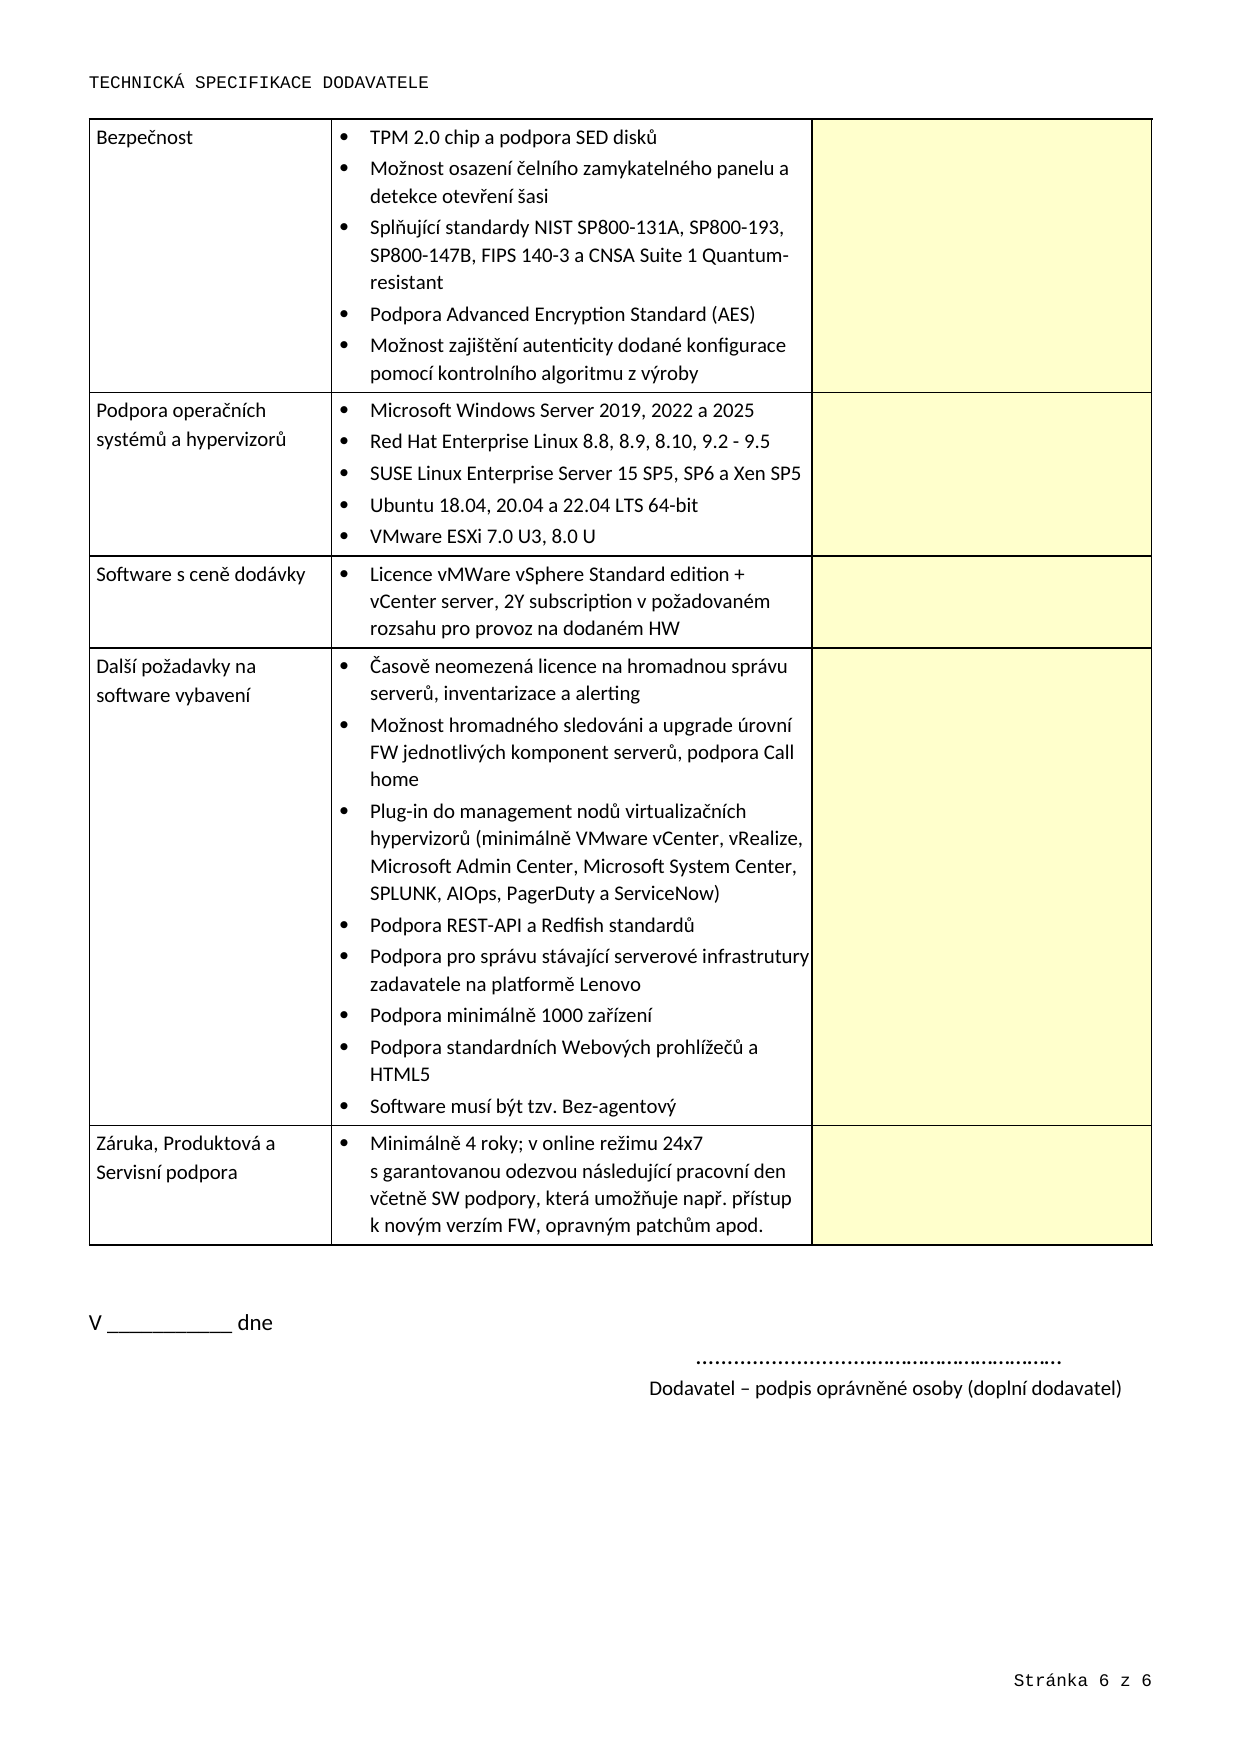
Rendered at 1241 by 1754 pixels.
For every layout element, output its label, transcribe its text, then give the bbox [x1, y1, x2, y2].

table_cell Další požadavky na software vybavení [90, 649, 331, 1125]
table_cell [813, 557, 1151, 647]
table_cell Licence vMWare vSphere Standard edition + vCenter server, 2Y subscription v požadovaném rozsahu pro provoz na dodaném HW [332, 557, 811, 647]
table_cell Podpora operačních systémů a hypervizorů [90, 393, 331, 555]
table_cell Microsoft Windows Server 2019, 2022 a 2025 Red Hat Enterprise Linux 8.8, 8.9, 8.10, 9.2 - 9.5 SUSE Linux Enterprise Server 15 SP5, SP6 a Xen SP5 Ubuntu 18.04, 20.04 a 22.04 LTS 64-bit VMware ESXi 7.0 U3, 8.0 U [332, 393, 811, 555]
table_cell Software s ceně dodávky [90, 557, 331, 647]
table_cell Bezpečnost [90, 120, 331, 391]
table_cell Časově neomezená licence na hromadnou správu serverů, inventarizace a alerting Možnost hromadného sledováni a upgrade úrovní FW jednotlivých komponent serverů, podpora Call home Plug-in do management nodů virtualizačních hypervizorů (minimálně VMware vCenter, vRealize, Microsoft Admin Center, Microsoft System Center, SPLUNK, AIOps, PagerDuty a ServiceNow) Podpora REST-API a Redfish standardů Podpora pro správu stávající serverové infrastrutury zadavatele na platformě Lenovo Podpora minimálně 1000 zařízení Podpora standardních Webových prohlížečů a HTML5 Software musí být tzv. Bez-agentový [332, 649, 811, 1125]
table_cell Záruka, Produktová a Servisní podpora [90, 1126, 331, 1244]
table_cell TPM 2.0 chip a podpora SED disků Možnost osazení čelního zamykatelného panelu a detekce otevření šasi Splňující standardy NIST SP800-131A, SP800-193, SP800-147B, FIPS 140-3 a CNSA Suite 1 Quantum-resistant Podpora Advanced Encryption Standard (AES) Možnost zajištění autenticity dodané konfigurace pomocí kontrolního algoritmu z výroby [332, 120, 811, 391]
table_cell [813, 393, 1151, 555]
table_cell Minimálně 4 roky; v online režimu 24x7 s garantovanou odezvou následující pracovní den včetně SW podpory, která umožňuje např. přístup k novým verzím FW, opravným patchům apod. [332, 1126, 811, 1244]
table_cell [813, 1126, 1151, 1244]
table_cell [813, 120, 1151, 391]
text ............................…………………………… [606, 1341, 1152, 1371]
table_cell [813, 649, 1151, 1125]
text V ___________ dne [89, 1308, 1152, 1336]
text Dodavatel – podpis oprávněné osoby (doplní dodavatel) [620, 1376, 1152, 1401]
